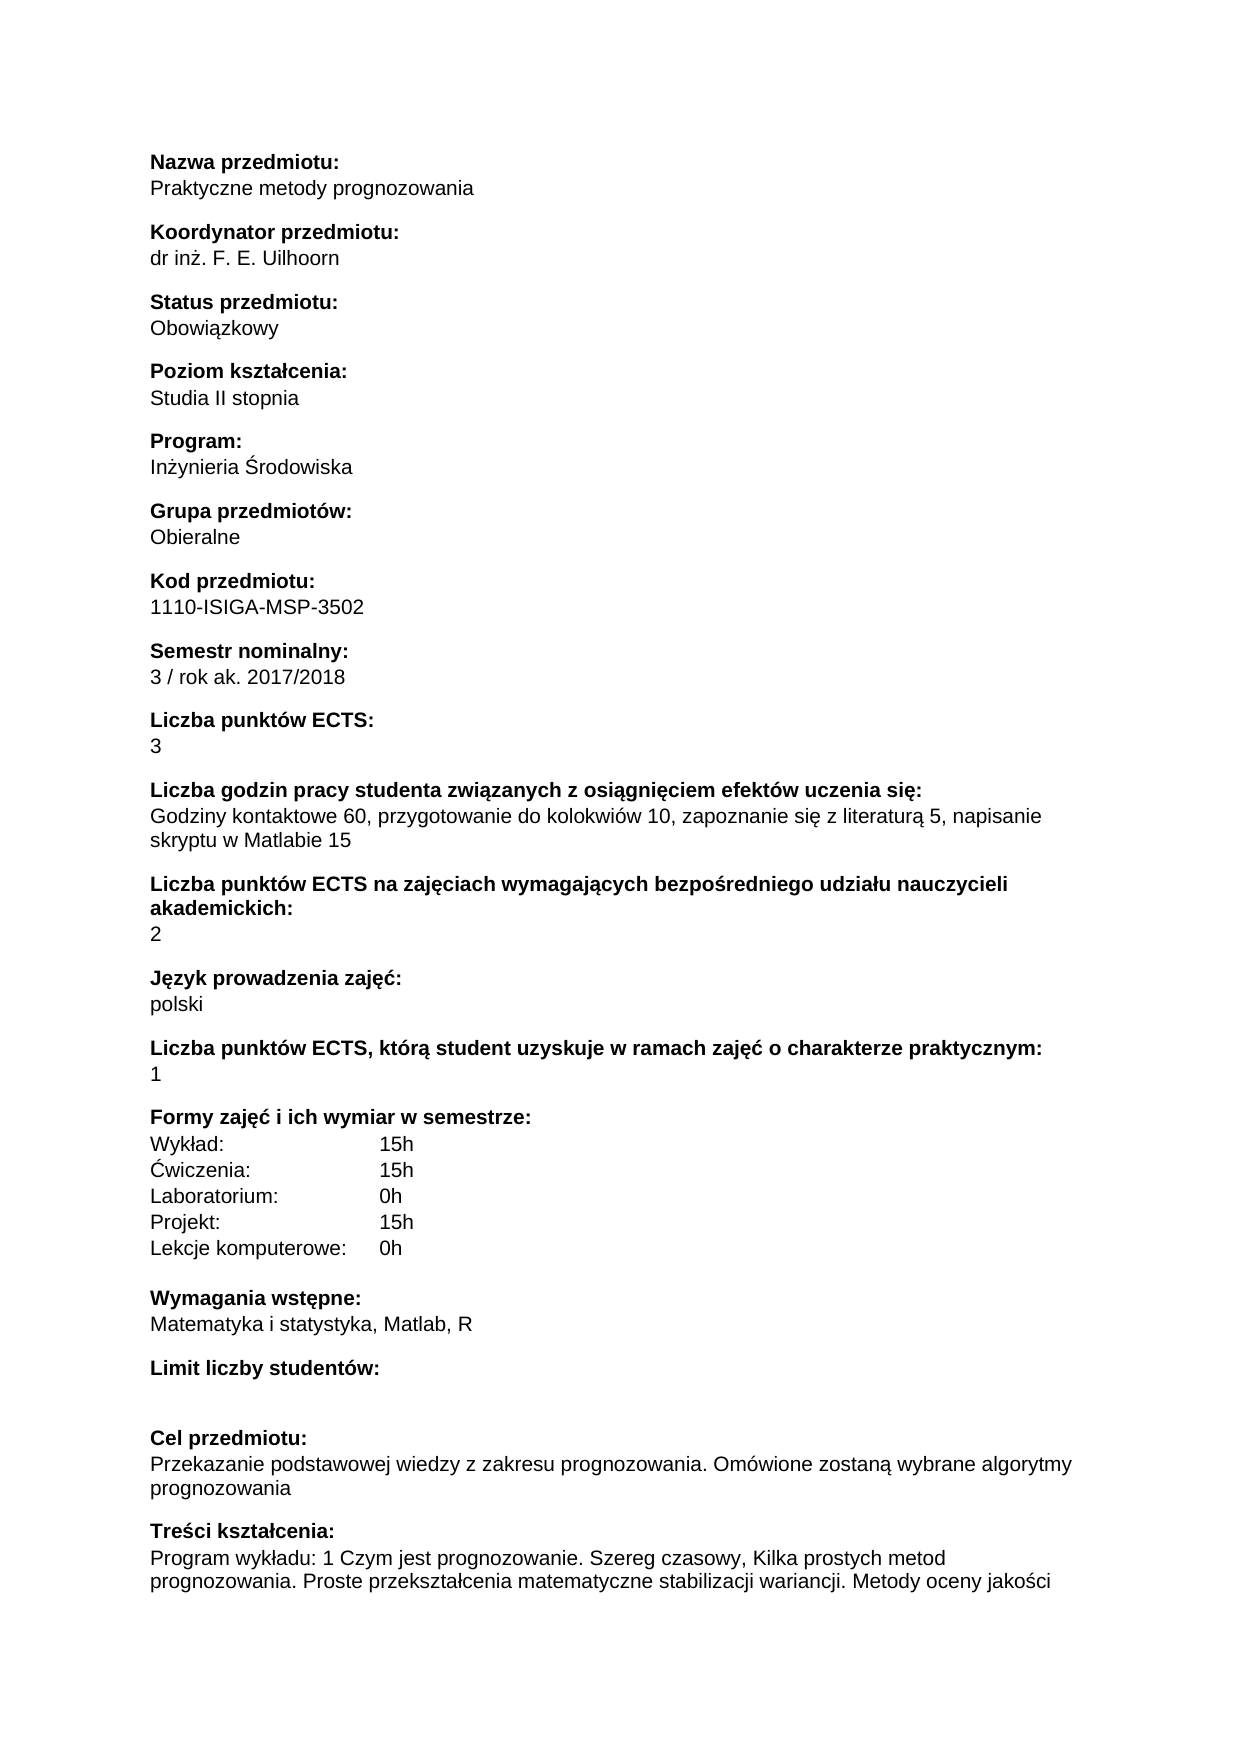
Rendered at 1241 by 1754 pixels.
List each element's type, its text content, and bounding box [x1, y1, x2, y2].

text 3 / rok ak. 2017/2018 [150, 664, 1090, 688]
text Limit liczby studentów: [150, 1356, 1090, 1380]
table_header 15h [369, 1132, 597, 1156]
text Matematyka i statystyka, Matlab, R [150, 1312, 1090, 1336]
text Studia II stopnia [150, 385, 1090, 409]
text 1110-ISIGA-MSP-3502 [150, 595, 1090, 619]
text Liczba punktów ECTS, którą student uzyskuje w ramach zajęć o charakterze praktycznym: [150, 1035, 1090, 1059]
text 1 [150, 1061, 1090, 1085]
text Język prowadzenia zajęć: [150, 966, 1090, 989]
text Program: [150, 429, 1090, 453]
table_cell 15h [369, 1156, 597, 1182]
text Liczba godzin pracy studenta związanych z osiągnięciem efektów uczenia się: [150, 778, 1090, 802]
text Godziny kontaktowe 60, przygotowanie do kolokwiów 10, zapoznanie się z literaturą 5, napisanie skryptu w Matlabie 15 [150, 804, 1090, 852]
text Praktyczne metody prognozowania [150, 176, 1090, 200]
text dr inż. F. E. Uilhoorn [150, 246, 1090, 270]
text Status przedmiotu: [150, 289, 1090, 313]
text 2 [150, 922, 1090, 946]
text Obieralne [150, 525, 1090, 549]
text Kod przedmiotu: [150, 569, 1090, 593]
text Liczba punktów ECTS na zajęciach wymagających bezpośredniego udziału nauczycieli akademickich: [150, 872, 1090, 920]
table_cell 15h [369, 1208, 597, 1234]
table_header Wykład: [140, 1132, 367, 1156]
text Poziom kształcenia: [150, 359, 1090, 383]
text Nazwa przedmiotu: [150, 150, 1090, 174]
text Inżynieria Środowiska [150, 455, 1090, 479]
text Koordynator przedmiotu: [150, 220, 1090, 244]
text Cel przedmiotu: [150, 1426, 1090, 1449]
text Formy zajęć i ich wymiar w semestrze: [150, 1105, 1090, 1129]
text Treści kształcenia: [150, 1519, 1090, 1543]
text Semestr nominalny: [150, 638, 1090, 662]
text Obowiązkowy [150, 316, 1090, 339]
table_cell Projekt: [140, 1210, 367, 1234]
table_cell 0h [369, 1182, 597, 1208]
text Grupa przedmiotów: [150, 499, 1090, 523]
text polski [150, 992, 1090, 1016]
text 3 [150, 734, 1090, 758]
text Przekazanie podstawowej wiedzy z zakresu prognozowania. Omówione zostaną wybrane algorytmy prognozowania [150, 1452, 1090, 1499]
table_cell 0h [369, 1234, 597, 1260]
text Wymagania wstępne: [150, 1286, 1090, 1310]
table_cell Laboratorium: [140, 1184, 367, 1208]
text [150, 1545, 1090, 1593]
text Liczba punktów ECTS: [150, 708, 1090, 732]
table_cell Ćwiczenia: [140, 1158, 367, 1182]
table_cell Lekcje komputerowe: [140, 1236, 367, 1260]
